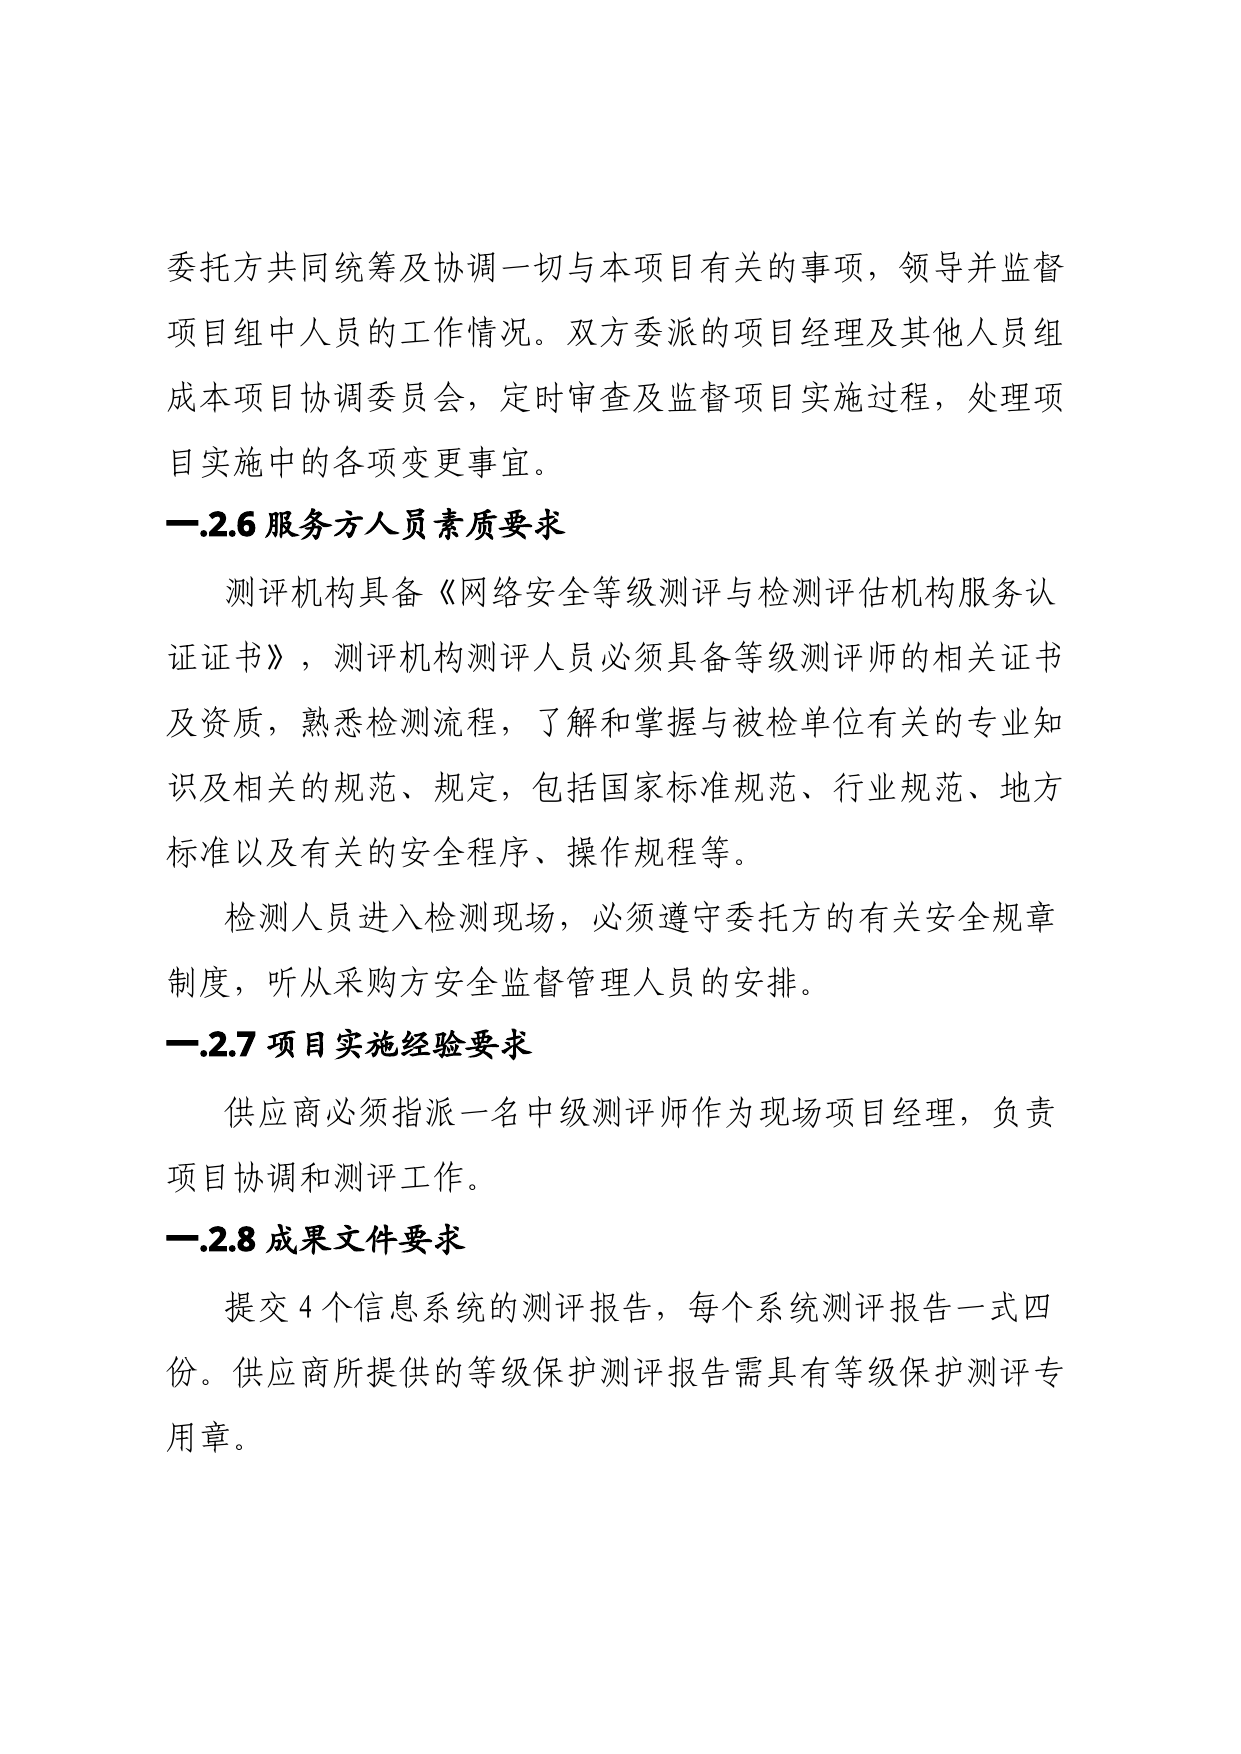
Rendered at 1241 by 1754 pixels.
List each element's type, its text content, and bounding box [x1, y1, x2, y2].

text 供应商必须指派一名中级测评师作为现场项目经理，负责项目协调和测评工作。 [165, 1078, 1087, 1208]
subtitle 项目实施经验要求 [165, 1013, 1087, 1078]
text 检测人员进入检测现场，必须遵守委托方的有关安全规章制度，听从采购方安全监督管理人员的安排。 [165, 883, 1087, 1013]
subtitle 服务方人员素质要求 [165, 493, 1087, 558]
subtitle 成果文件要求 [165, 1208, 1087, 1273]
text 测评机构具备《网络安全等级测评与检测评估机构服务认证证书》，测评机构测评人员必须具备等级测评师的相关证书及资质，熟悉检测流程，了解和掌握与被检单位有关的专业知识及相关的规范、规定，包括国家标准规范、行业规范、地方标准以及有关的安全程序、操作规程等。 [165, 558, 1087, 883]
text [165, 233, 1087, 493]
list 提交4个信息系统的测评报告，每个系统测评报告一式四份。供应商所提供的等级保护测评报告需具有等级保护测评专用章。 [165, 1273, 1087, 1468]
